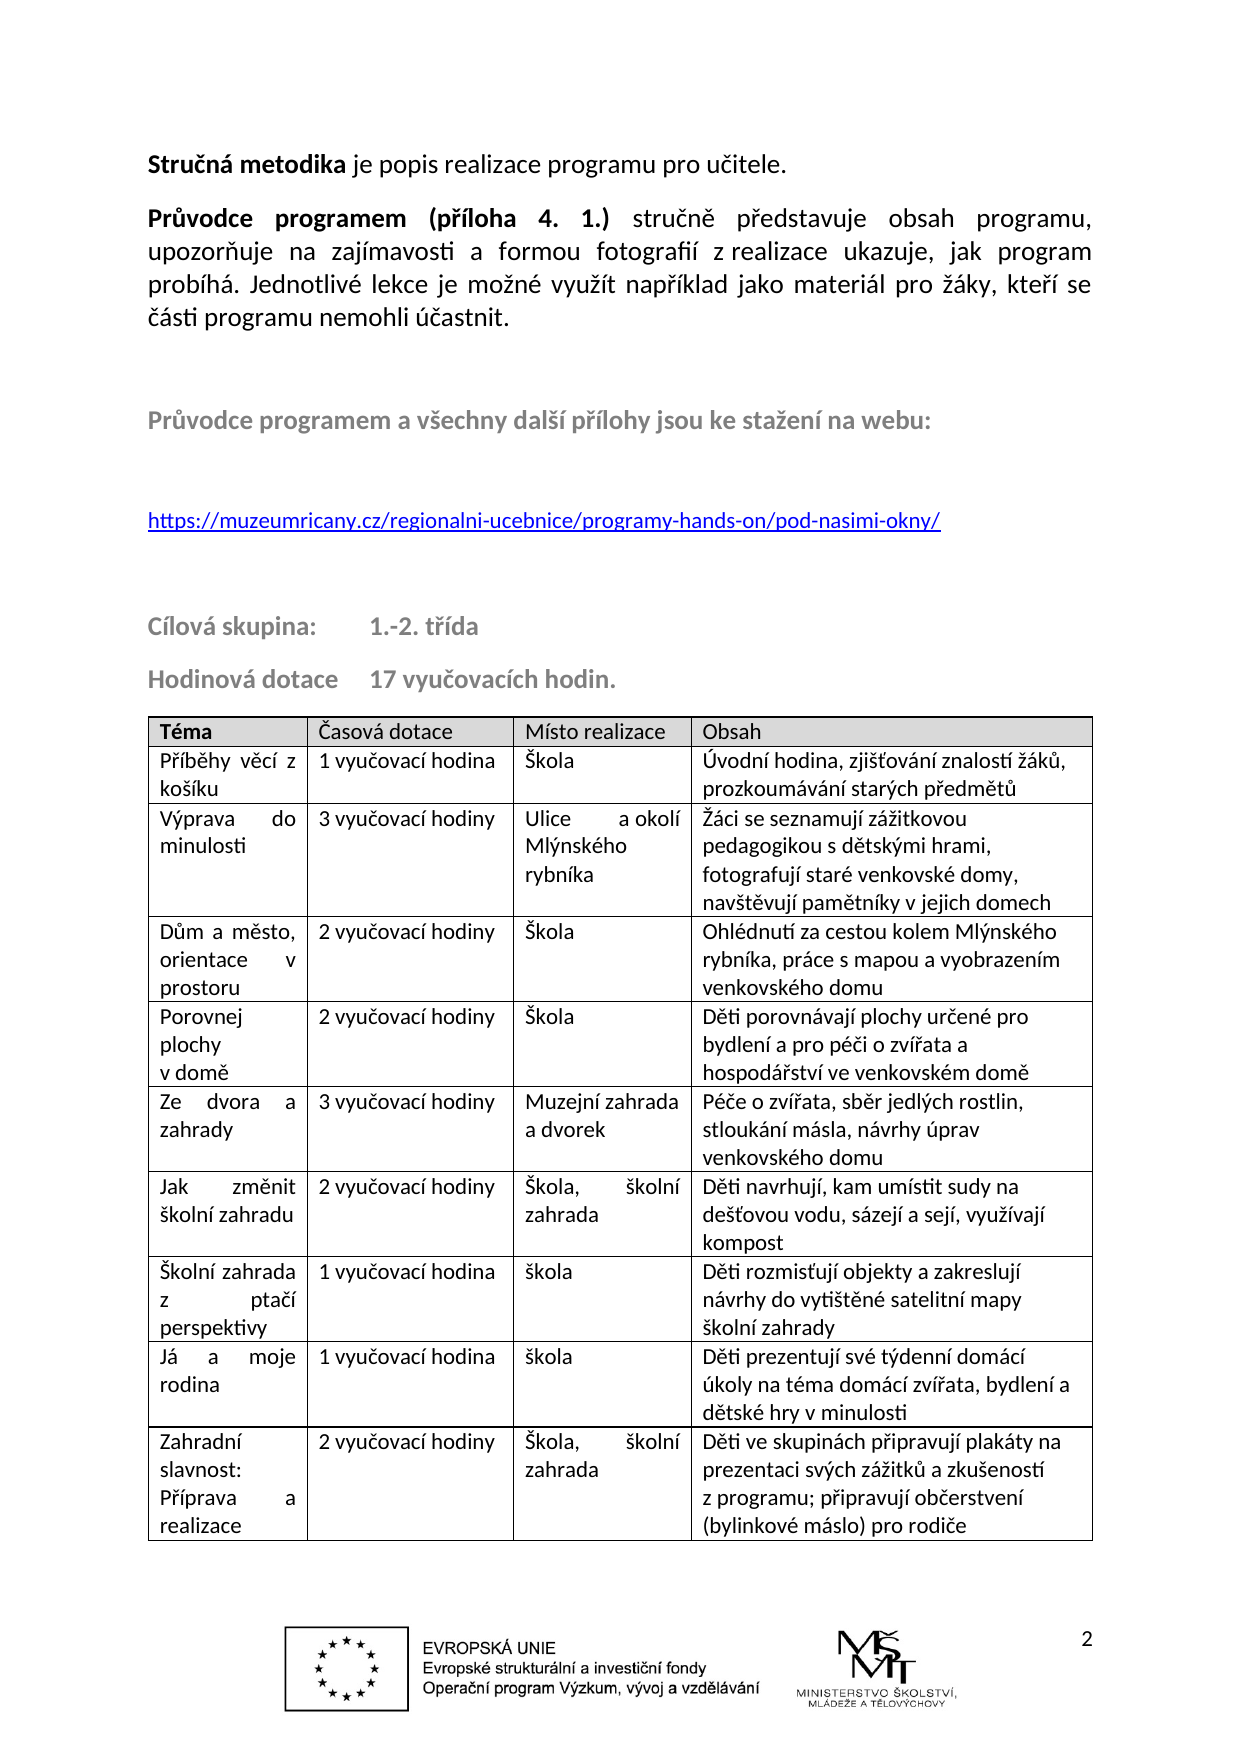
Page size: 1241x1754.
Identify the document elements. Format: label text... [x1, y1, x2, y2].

table_cell 2 vyučovací hodiny [308, 1428, 513, 1539]
table_cell 2 vyučovací hodiny [308, 917, 513, 1001]
table_cell Já a moje rodina [149, 1342, 307, 1426]
table_cell Škola [514, 747, 691, 803]
table_cell 1 vyučovací hodina [308, 747, 513, 803]
table_cell Ze dvora a zahrady [149, 1087, 307, 1171]
table_cell 2 vyučovací hodiny [308, 1002, 513, 1086]
table_cell 1 vyučovací hodina [308, 1257, 513, 1341]
table_cell škola [514, 1342, 691, 1426]
table_cell Jak změnit školní zahradu [149, 1172, 307, 1256]
table_header Časová dotace [308, 718, 513, 746]
table_cell Příběhy věcí z košíku [149, 747, 307, 803]
table_cell Děti ve skupinách připravují plakáty na prezentaci svých zážitků a zkušeností z programu; připravují občerstvení (bylinkové máslo) pro rodiče [692, 1428, 1092, 1539]
table_cell Škola [514, 917, 691, 1001]
subtitle Hodinová dotace 17 vyučovacích hodin. [148, 663, 1092, 696]
table_header Téma [149, 718, 307, 746]
table_cell Škola [514, 1002, 691, 1086]
table_cell Děti rozmisťují objekty a zakreslují návrhy do vytištěné satelitní mapy školní zahrady [692, 1257, 1092, 1341]
table_cell 3 vyučovací hodiny [308, 804, 513, 916]
table_cell škola [514, 1257, 691, 1341]
table_cell Ulice a okolí Mlýnského rybníka [514, 804, 691, 916]
table_cell Děti navrhují, kam umístit sudy na dešťovou vodu, sázejí a sejí, využívají kompost [692, 1172, 1092, 1256]
subtitle Průvodce programem a všechny další přílohy jsou ke stažení na webu: [148, 403, 1092, 436]
picture [242, 1584, 998, 1753]
table_cell Porovnej plochy v domě [149, 1002, 307, 1086]
table_cell 3 vyučovací hodiny [308, 1087, 513, 1171]
table_cell Výprava do minulosti [149, 804, 307, 916]
table_cell 1 vyučovací hodina [308, 1342, 513, 1426]
table_cell Muzejní zahrada a dvorek [514, 1087, 691, 1171]
table_cell Péče o zvířata, sběr jedlých rostlin, stloukání másla, návrhy úprav venkovského domu [692, 1087, 1092, 1171]
table_cell Děti prezentují své týdenní domácí úkoly na téma domácí zvířata, bydlení a dětské hry v minulosti [692, 1342, 1092, 1426]
table_cell Úvodní hodina, zjišťování znalostí žáků, prozkoumávání starých předmětů [692, 747, 1092, 803]
table_cell Děti porovnávají plochy určené pro bydlení a pro péči o zvířata a hospodářství ve venkovském domě [692, 1002, 1092, 1086]
table_cell 2 vyučovací hodiny [308, 1172, 513, 1256]
table_header Obsah [692, 718, 1092, 746]
subtitle Cílová skupina: 1.-2. třída [148, 609, 1092, 642]
table_cell Ohlédnutí za cestou kolem Mlýnského rybníka, práce s mapou a vyobrazením venkovského domu [692, 917, 1092, 1001]
table_cell Žáci se seznamují zážitkovou pedagogikou s dětskými hrami, fotografují staré venkovské domy, navštěvují pamětníky v jejich domech [692, 804, 1092, 916]
table_cell Dům a město, orientace v prostoru [149, 917, 307, 1001]
table_header Místo realizace [514, 718, 691, 746]
table_cell Zahradní slavnost: Příprava a realizace [149, 1428, 307, 1539]
subtitle Stručná metodika je popis realizace programu pro učitele. [148, 148, 1092, 181]
subtitle Průvodce programem (příloha 4. 1.) stručně představuje obsah programu, upozorňuje na zajímavosti a formou fotografií z realizace ukazuje, jak program probíhá. Jednotlivé lekce je možné využít například jako materiál pro žáky, kteří se části programu nemohli účastnit. [148, 202, 1092, 334]
table_cell Školní zahrada z ptačí perspektivy [149, 1257, 307, 1341]
table_cell Škola, školní zahrada [514, 1428, 691, 1539]
text https://muzeumricany.cz/regionalni-ucebnice/programy-hands-on/pod-nasimi-okny/ [148, 506, 1092, 534]
table_cell Škola, školní zahrada [514, 1172, 691, 1256]
